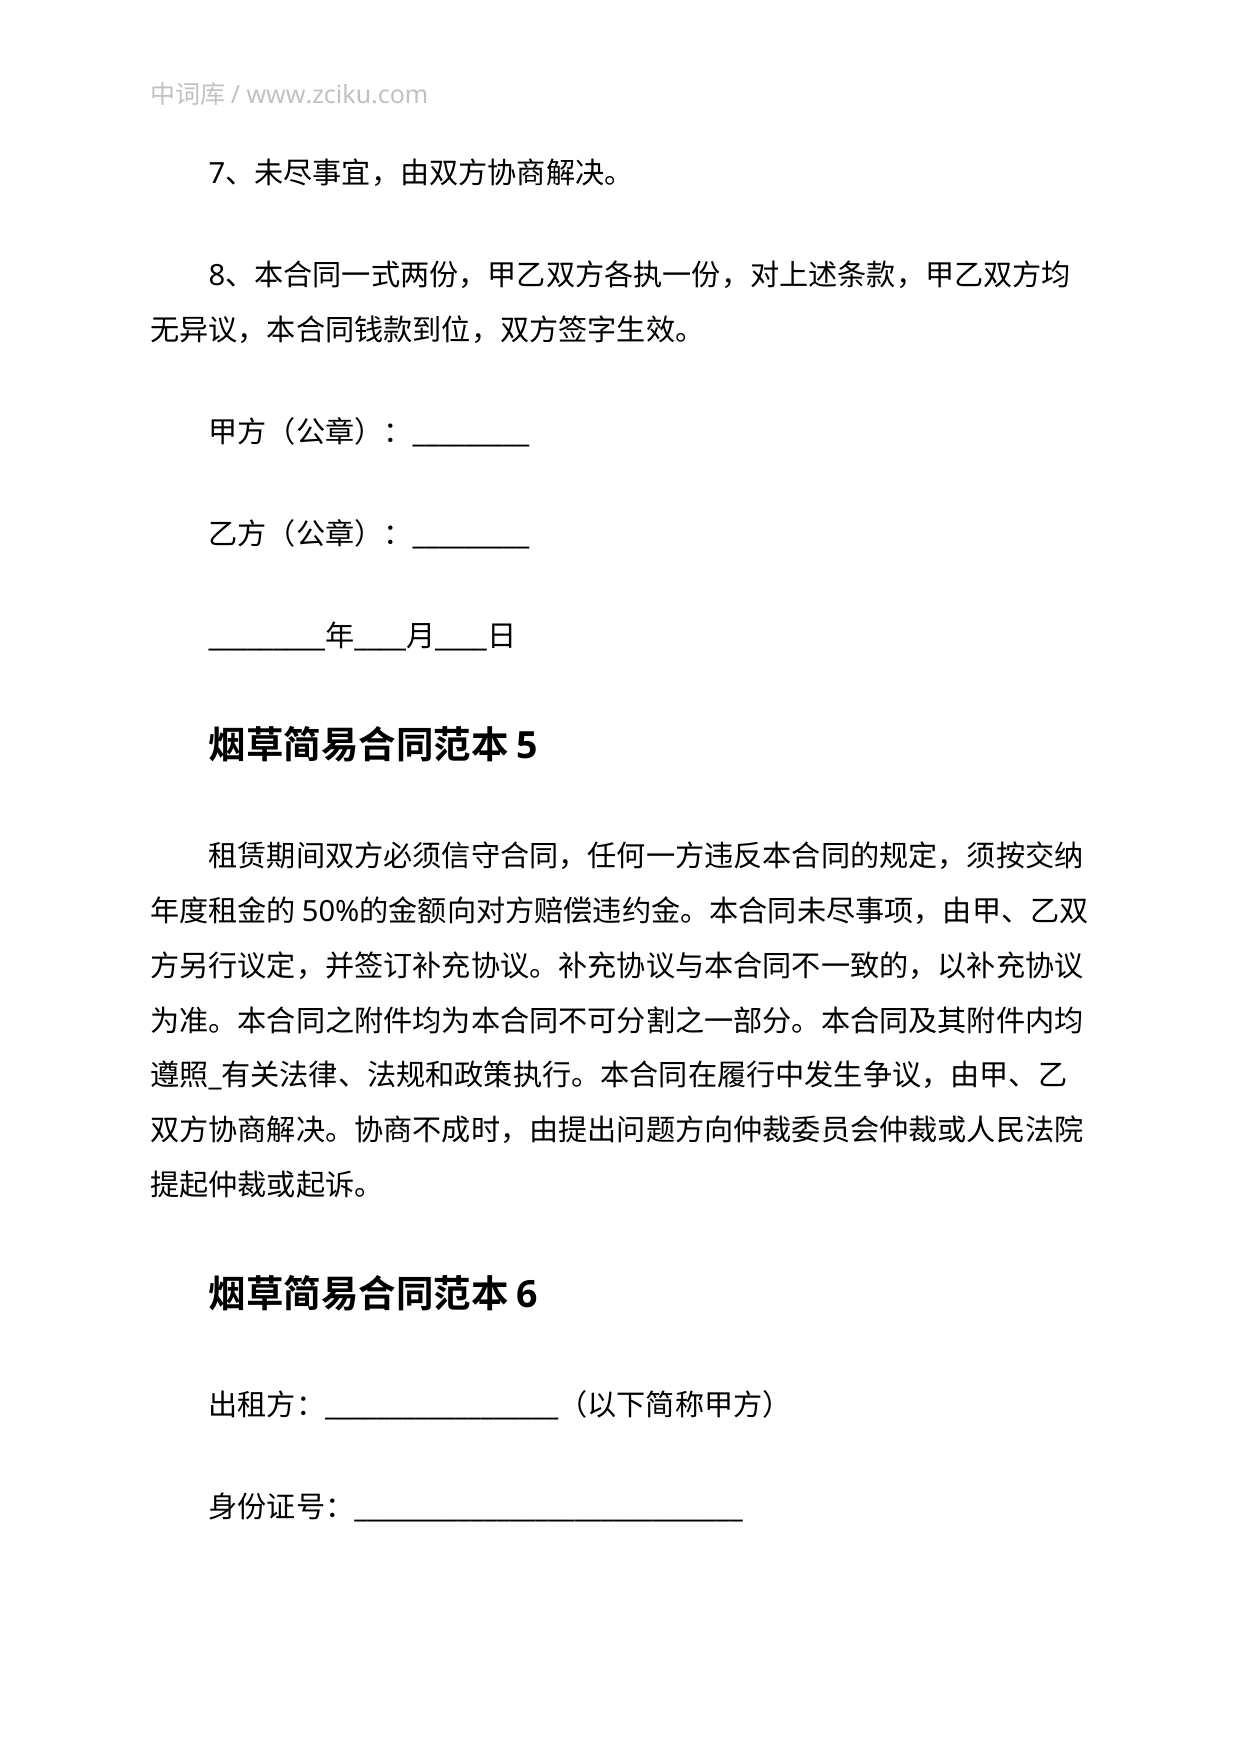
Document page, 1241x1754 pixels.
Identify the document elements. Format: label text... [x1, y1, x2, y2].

text 乙方（公章）：_________ [150, 511, 1090, 553]
text 7、未尽事宜，由双方协商解决。 [150, 150, 1090, 192]
text 出租方：__________________（以下简称甲方） [150, 1381, 1090, 1424]
text 8、本合同一式两份，甲乙双方各执一份，对上述条款，甲乙双方均无异议，本合同钱款到位，双方签字生效。 [150, 252, 1090, 349]
text _________年____月____日 [150, 613, 1090, 655]
text 租赁期间双方必须信守合同，任何一方违反本合同的规定，须按交纳年度租金的50%的金额向对方赔偿违约金。本合同未尽事项，由甲、乙双方另行议定，并签订补充协议。补充协议与本合同不一致的，以补充协议为准。本合同之附件均为本合同不可分割之一部分。本合同及其附件内均遵照_有关法律、法规和政策执行。本合同在履行中发生争议，由甲、乙双方协商解决。协商不成时，由提出问题方向仲裁委员会仲裁或人民法院提起仲裁或起诉。 [150, 832, 1090, 1204]
text 甲方（公章）：_________ [150, 409, 1090, 451]
text 身份证号：______________________________ [150, 1483, 1090, 1526]
text 烟草简易合同范本6 [150, 1264, 1090, 1318]
text 烟草简易合同范本5 [150, 715, 1090, 769]
